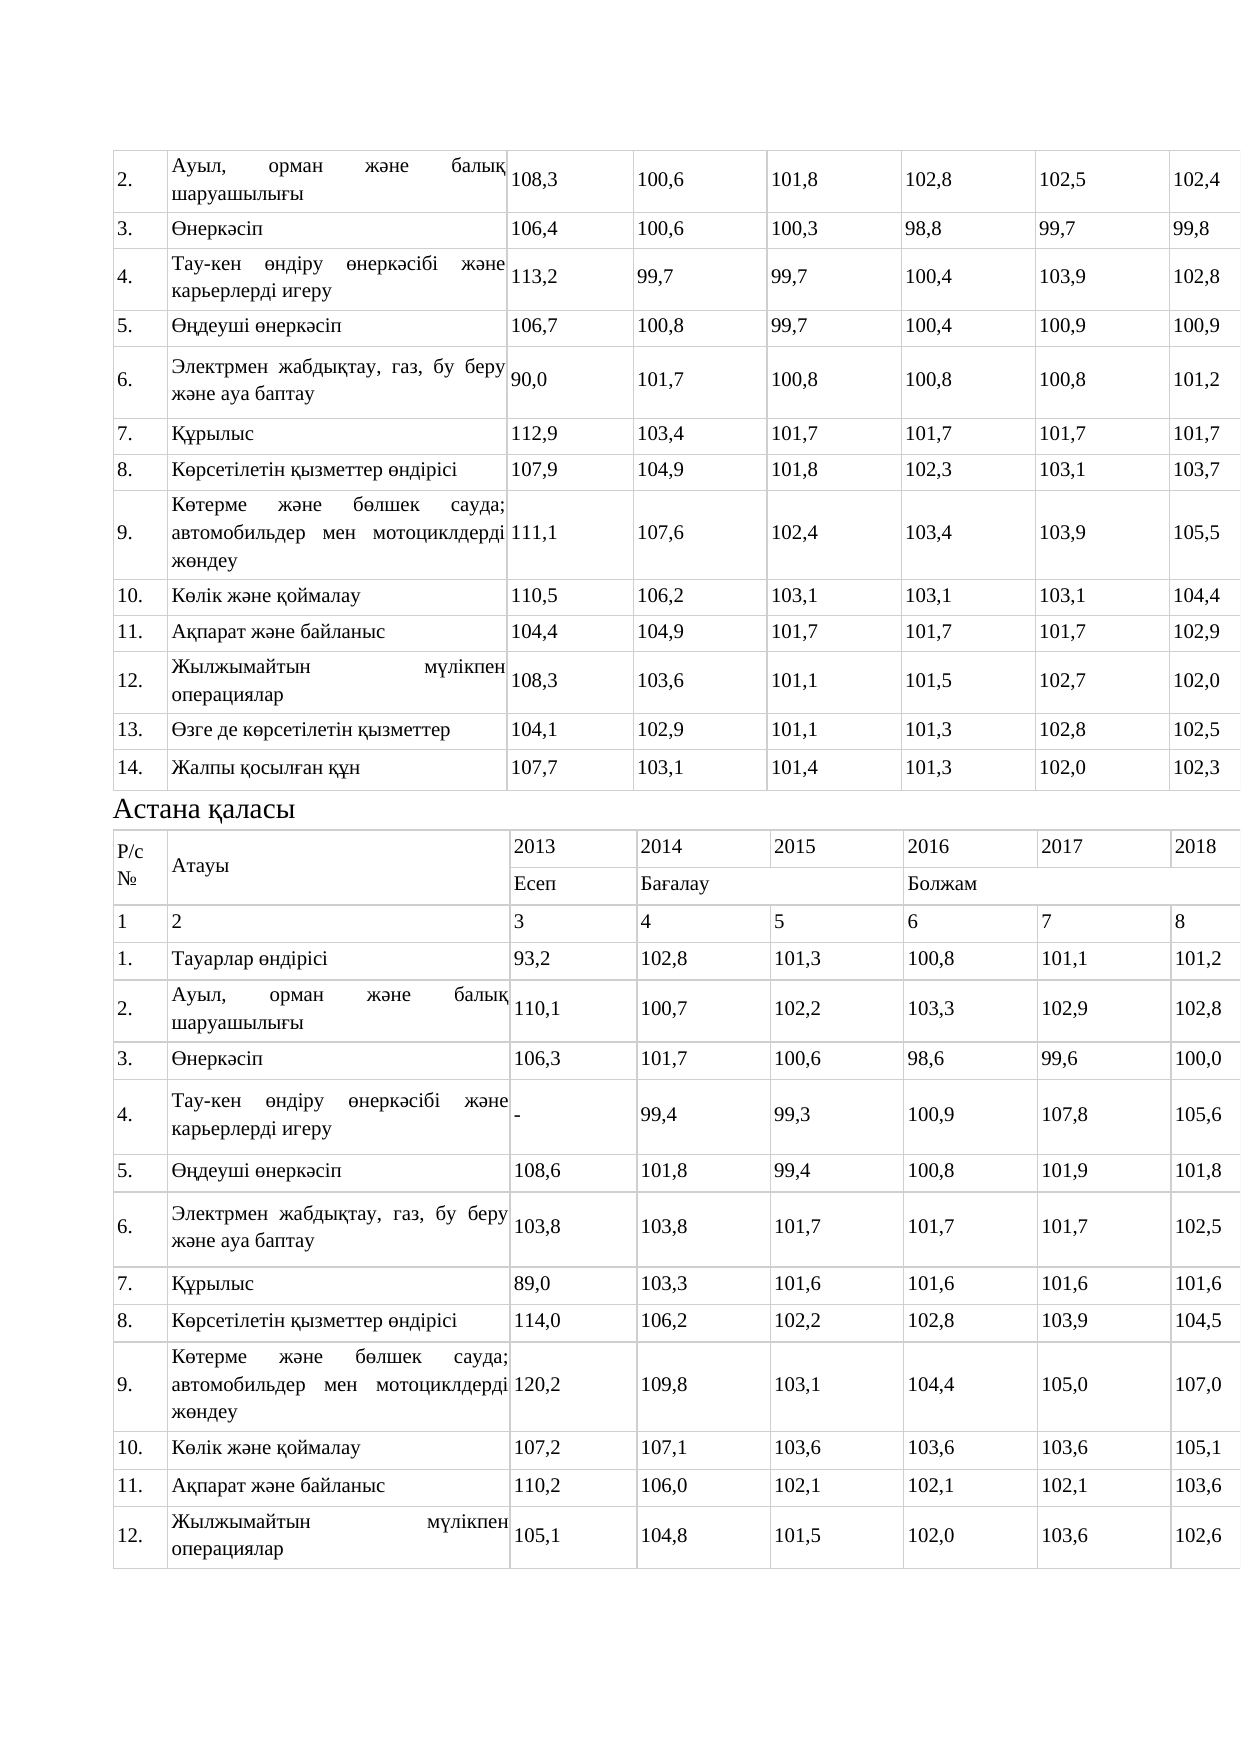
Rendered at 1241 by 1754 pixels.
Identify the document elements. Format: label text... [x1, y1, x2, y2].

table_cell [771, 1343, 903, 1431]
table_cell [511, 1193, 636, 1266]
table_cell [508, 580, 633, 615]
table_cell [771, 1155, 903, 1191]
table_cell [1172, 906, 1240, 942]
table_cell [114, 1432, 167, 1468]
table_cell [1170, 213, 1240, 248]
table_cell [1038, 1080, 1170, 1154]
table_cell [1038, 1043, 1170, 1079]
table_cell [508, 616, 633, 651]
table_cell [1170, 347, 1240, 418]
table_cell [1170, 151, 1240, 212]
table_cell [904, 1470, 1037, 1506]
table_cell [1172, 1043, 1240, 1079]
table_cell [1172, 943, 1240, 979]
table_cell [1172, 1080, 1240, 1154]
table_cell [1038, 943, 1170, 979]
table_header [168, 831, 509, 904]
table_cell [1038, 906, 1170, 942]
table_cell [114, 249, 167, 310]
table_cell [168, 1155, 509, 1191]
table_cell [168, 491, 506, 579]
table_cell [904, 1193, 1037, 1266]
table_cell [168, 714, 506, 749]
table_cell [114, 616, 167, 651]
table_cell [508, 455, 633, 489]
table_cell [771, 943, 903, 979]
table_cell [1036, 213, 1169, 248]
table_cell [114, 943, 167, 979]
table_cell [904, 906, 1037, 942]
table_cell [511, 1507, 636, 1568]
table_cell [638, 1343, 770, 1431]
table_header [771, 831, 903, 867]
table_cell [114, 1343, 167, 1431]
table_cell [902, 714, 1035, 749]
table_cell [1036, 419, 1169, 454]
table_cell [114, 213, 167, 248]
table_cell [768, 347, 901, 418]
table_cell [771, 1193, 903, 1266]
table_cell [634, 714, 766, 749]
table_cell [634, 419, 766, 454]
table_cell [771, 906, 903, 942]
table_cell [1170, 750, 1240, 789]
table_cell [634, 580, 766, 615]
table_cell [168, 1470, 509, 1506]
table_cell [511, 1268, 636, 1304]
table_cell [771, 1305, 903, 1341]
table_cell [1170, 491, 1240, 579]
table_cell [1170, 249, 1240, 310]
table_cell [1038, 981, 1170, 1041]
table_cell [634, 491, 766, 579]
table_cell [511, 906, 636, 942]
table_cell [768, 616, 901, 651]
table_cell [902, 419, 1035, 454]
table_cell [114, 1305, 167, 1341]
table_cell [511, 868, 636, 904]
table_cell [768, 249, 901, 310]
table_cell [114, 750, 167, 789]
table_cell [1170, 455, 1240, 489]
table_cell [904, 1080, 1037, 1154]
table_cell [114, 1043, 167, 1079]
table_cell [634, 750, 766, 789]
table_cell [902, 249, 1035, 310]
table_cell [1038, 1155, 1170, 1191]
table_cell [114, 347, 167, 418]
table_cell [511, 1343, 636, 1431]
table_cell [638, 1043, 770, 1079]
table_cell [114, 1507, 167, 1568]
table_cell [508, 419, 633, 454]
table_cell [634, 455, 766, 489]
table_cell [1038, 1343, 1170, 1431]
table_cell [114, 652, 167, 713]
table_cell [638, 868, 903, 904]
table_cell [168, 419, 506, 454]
text Астана қаласы [112, 791, 1128, 824]
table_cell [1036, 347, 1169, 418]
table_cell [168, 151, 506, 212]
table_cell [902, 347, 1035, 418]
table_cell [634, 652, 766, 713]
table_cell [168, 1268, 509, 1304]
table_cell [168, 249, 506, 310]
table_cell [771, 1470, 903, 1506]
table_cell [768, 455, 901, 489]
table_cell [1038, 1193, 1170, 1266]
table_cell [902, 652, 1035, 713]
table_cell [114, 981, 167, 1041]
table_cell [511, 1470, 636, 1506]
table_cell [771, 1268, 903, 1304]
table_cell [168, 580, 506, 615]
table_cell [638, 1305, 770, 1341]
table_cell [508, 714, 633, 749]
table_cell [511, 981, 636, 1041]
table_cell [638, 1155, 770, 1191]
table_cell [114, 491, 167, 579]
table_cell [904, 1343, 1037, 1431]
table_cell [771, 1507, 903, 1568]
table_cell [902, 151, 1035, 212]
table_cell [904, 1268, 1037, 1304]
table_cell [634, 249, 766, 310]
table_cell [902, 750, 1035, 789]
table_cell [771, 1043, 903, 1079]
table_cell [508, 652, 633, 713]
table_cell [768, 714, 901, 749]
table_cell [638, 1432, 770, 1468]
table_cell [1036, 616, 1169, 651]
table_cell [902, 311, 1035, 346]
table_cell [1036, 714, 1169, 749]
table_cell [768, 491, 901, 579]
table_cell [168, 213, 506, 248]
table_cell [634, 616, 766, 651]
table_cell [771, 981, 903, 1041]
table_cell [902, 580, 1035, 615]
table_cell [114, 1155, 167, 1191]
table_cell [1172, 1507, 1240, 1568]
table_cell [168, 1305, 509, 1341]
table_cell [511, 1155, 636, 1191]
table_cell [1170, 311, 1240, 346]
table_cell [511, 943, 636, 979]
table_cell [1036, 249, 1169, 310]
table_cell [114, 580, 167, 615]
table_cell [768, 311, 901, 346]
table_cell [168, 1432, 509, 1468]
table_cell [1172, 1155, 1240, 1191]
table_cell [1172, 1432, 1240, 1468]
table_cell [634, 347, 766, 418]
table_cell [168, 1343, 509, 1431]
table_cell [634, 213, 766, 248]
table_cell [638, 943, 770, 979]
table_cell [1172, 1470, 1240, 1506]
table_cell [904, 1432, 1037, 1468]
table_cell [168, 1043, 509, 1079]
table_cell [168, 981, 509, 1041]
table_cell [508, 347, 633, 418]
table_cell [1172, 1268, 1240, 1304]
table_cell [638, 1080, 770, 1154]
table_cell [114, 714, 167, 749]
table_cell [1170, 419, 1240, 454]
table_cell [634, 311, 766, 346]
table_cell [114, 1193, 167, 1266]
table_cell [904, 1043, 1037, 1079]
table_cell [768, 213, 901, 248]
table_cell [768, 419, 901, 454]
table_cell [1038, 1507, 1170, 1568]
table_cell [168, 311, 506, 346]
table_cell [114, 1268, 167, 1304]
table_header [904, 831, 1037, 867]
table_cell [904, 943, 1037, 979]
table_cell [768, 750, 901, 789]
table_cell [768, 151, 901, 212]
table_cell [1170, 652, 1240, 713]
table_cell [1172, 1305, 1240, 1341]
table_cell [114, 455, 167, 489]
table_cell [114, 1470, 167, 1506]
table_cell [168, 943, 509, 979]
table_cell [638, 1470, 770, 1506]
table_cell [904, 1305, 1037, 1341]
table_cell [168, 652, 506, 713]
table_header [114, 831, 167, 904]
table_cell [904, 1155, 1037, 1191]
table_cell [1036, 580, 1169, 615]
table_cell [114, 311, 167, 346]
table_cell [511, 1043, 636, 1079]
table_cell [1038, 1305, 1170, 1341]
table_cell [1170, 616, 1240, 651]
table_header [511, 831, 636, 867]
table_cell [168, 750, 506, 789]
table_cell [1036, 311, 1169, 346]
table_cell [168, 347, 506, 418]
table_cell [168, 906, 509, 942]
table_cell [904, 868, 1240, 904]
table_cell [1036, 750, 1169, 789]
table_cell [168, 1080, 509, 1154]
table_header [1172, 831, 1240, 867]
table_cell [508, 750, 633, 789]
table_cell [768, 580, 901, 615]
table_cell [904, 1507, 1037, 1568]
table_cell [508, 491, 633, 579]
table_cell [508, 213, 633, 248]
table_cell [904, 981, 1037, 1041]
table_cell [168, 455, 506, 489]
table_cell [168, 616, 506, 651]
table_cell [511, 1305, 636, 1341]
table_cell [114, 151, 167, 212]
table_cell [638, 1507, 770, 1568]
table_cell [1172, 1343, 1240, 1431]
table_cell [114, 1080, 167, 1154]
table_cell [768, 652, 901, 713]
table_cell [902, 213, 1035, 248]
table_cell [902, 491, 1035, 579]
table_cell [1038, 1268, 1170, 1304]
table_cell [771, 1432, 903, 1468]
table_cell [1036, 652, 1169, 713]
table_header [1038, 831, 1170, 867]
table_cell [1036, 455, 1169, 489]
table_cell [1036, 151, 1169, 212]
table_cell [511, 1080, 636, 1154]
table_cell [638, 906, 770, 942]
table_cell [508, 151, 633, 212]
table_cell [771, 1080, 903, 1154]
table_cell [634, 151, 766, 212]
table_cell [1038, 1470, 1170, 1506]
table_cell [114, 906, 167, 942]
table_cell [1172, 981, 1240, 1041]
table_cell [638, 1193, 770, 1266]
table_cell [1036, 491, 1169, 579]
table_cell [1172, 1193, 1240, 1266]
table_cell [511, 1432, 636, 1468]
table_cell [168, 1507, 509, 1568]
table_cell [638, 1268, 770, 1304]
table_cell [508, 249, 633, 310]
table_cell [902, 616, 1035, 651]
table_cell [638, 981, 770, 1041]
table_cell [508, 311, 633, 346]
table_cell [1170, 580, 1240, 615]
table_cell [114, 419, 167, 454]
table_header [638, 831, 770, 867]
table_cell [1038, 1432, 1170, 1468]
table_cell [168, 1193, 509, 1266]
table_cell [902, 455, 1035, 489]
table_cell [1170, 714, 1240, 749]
